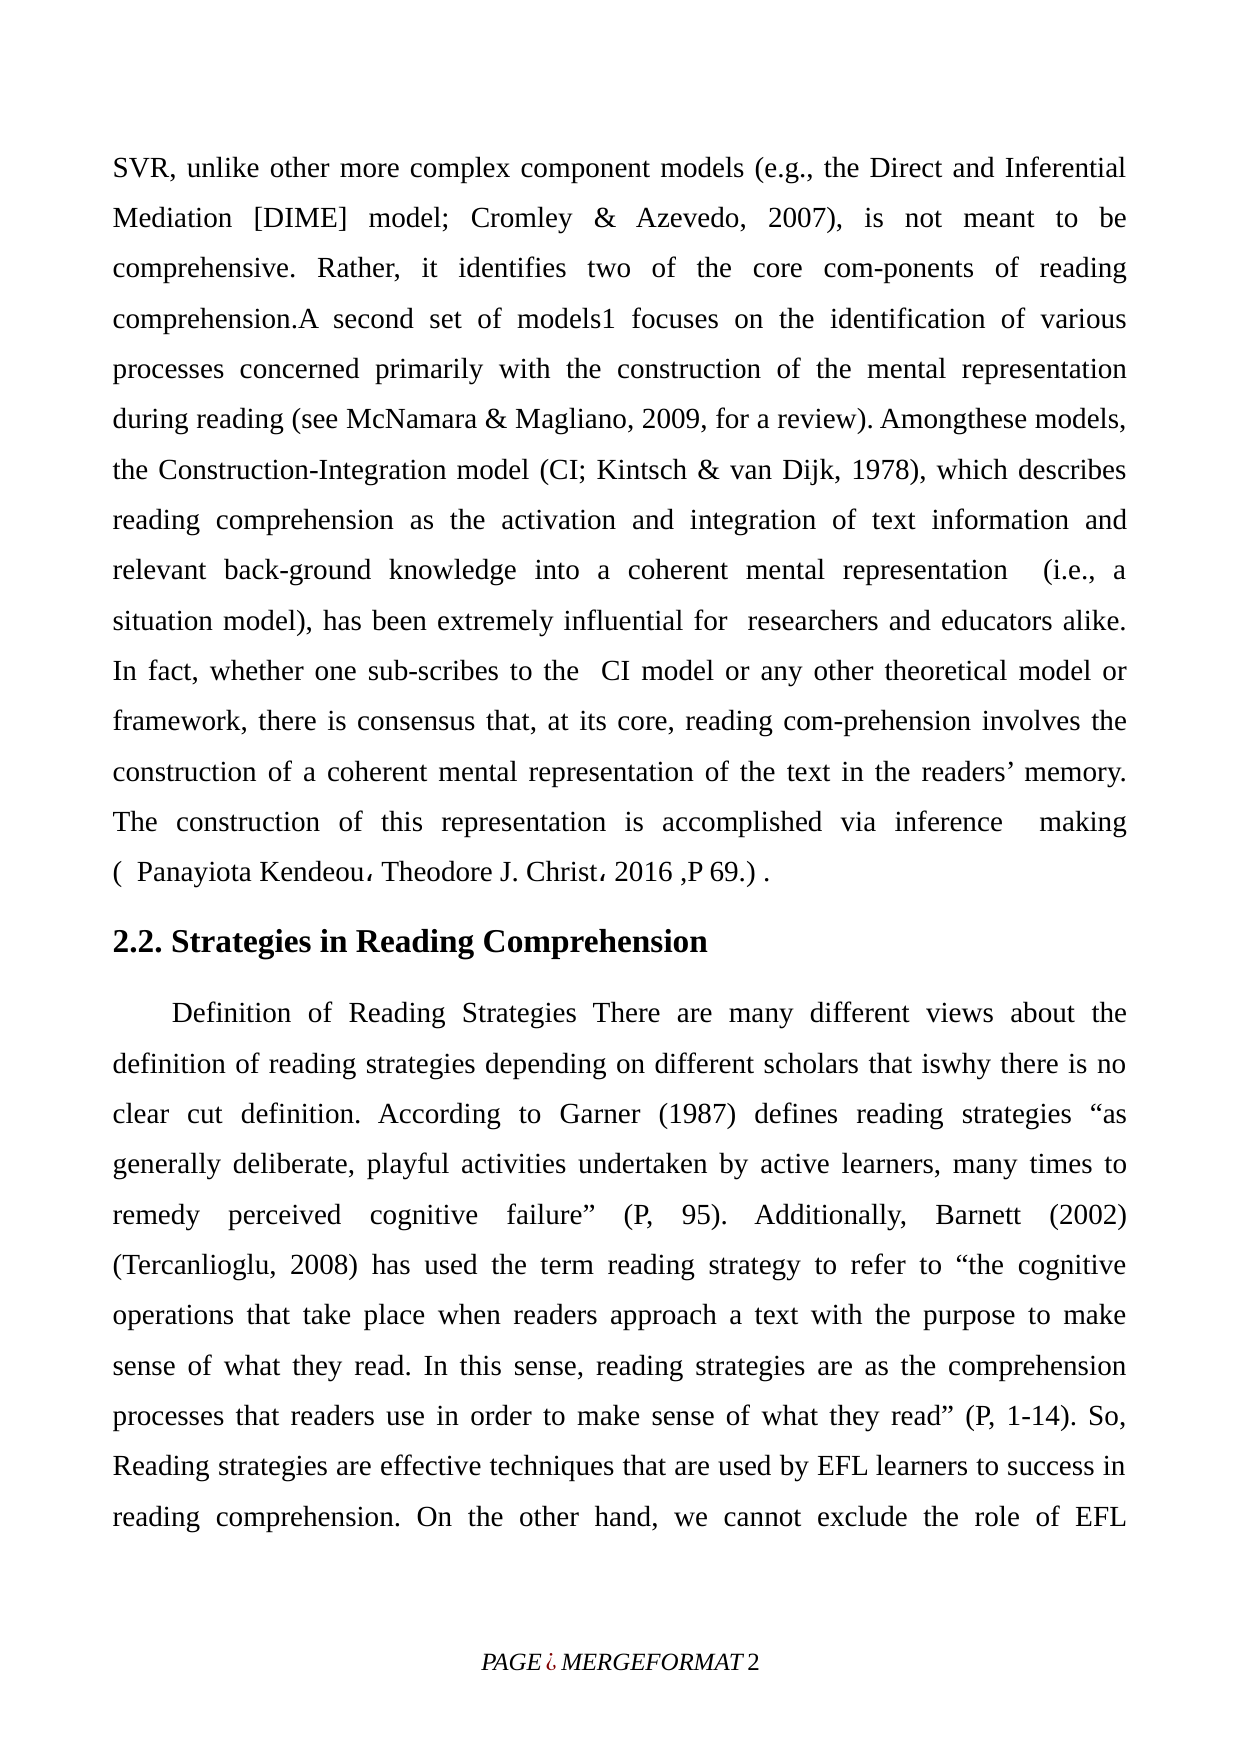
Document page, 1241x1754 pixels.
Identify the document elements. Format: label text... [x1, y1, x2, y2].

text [112, 996, 1128, 1532]
subtitle 2.2. Strategies in Reading Comprehension [112, 921, 1128, 960]
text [112, 150, 1128, 888]
